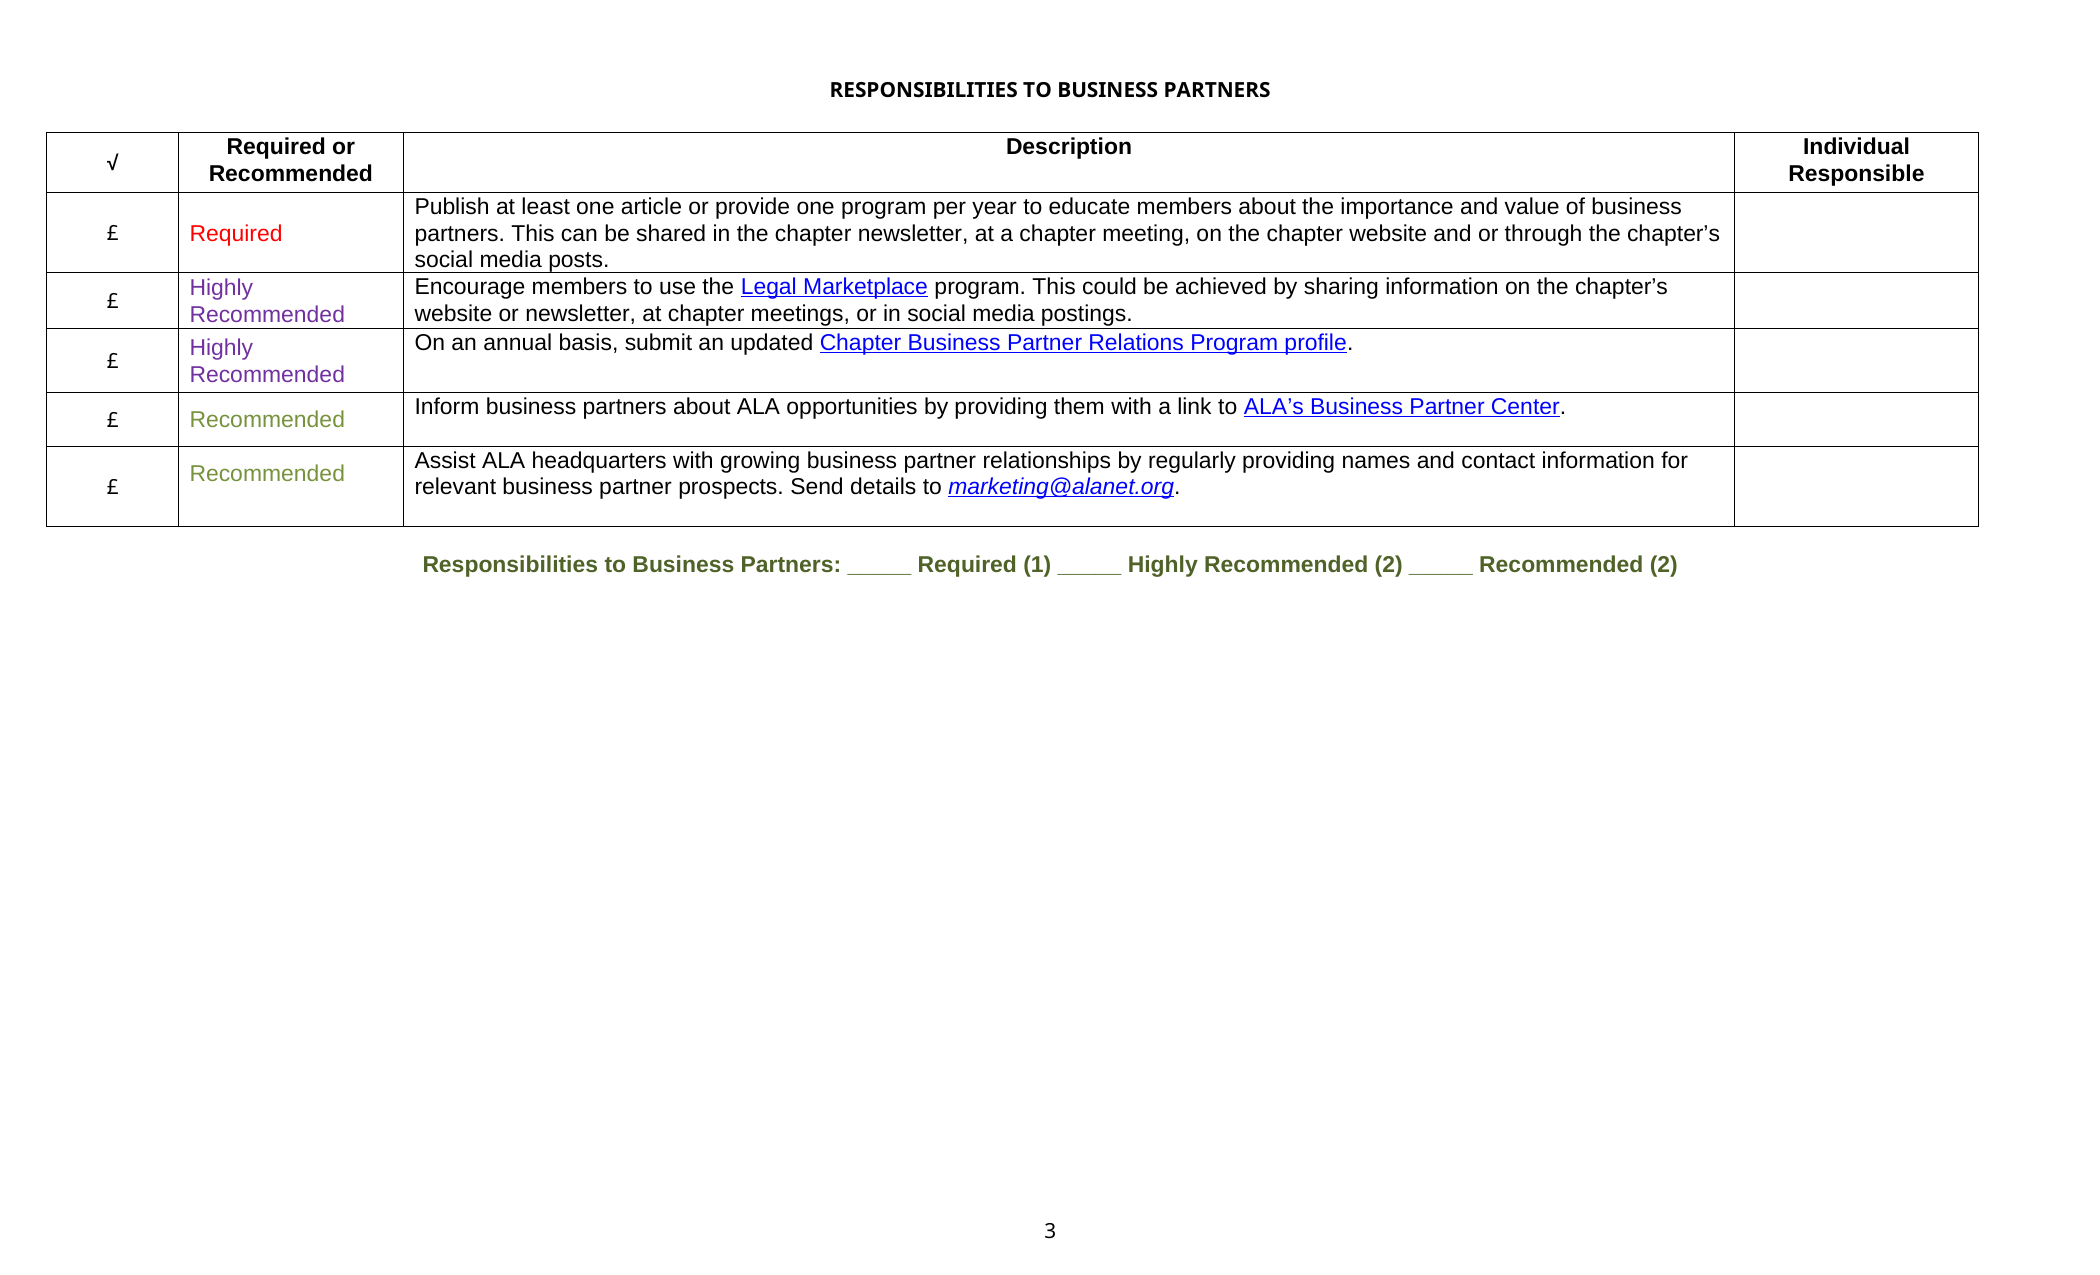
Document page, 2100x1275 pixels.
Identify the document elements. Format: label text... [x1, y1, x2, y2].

table_cell Highly Recommended [179, 329, 403, 392]
table_cell Encourage members to use the Legal Marketplace program. This could be achieved by sharing information on the chapter’s website or newsletter, at chapter meetings, or in social media postings. [404, 273, 1734, 328]
table_header Description [404, 133, 1734, 192]
table_cell Publish at least one article or provide one program per year to educate members about the importance and value of business partners. This can be shared in the chapter newsletter, at a chapter meeting, on the chapter website and or through the chapter’s social media posts. [404, 193, 1734, 272]
table_cell [1735, 447, 1978, 526]
table_cell [1735, 193, 1978, 272]
table_cell [1735, 329, 1978, 392]
table_cell Required [179, 193, 403, 272]
table_cell £ [47, 447, 178, 526]
table_header Individual Responsible [1735, 133, 1978, 192]
table_cell Assist ALA headquarters with growing business partner relationships by regularly providing names and contact information for relevant business partner prospects. Send details to marketing@alanet.org. [404, 447, 1734, 526]
table_cell Inform business partners about ALA opportunities by providing them with a link to ALA’s Business Partner Center. [404, 393, 1734, 446]
table_cell [1735, 273, 1978, 328]
table_cell Highly Recommended [179, 273, 403, 328]
text Responsibilities to Business Partners: _____ Required (1) _____ Highly Recommended (2) _____ Recommended (2) [75, 551, 2025, 577]
table_cell £ [47, 273, 178, 328]
table_cell Recommended [179, 393, 403, 446]
table_cell £ [47, 393, 178, 446]
table_cell [1735, 393, 1978, 446]
table_cell On an annual basis, submit an updated Chapter Business Partner Relations Program profile. [404, 329, 1734, 392]
table_cell Recommended [179, 447, 403, 526]
table_header √ [47, 133, 178, 192]
table_cell £ [47, 193, 178, 272]
table_cell £ [47, 329, 178, 392]
table_header Required or Recommended [179, 133, 403, 192]
